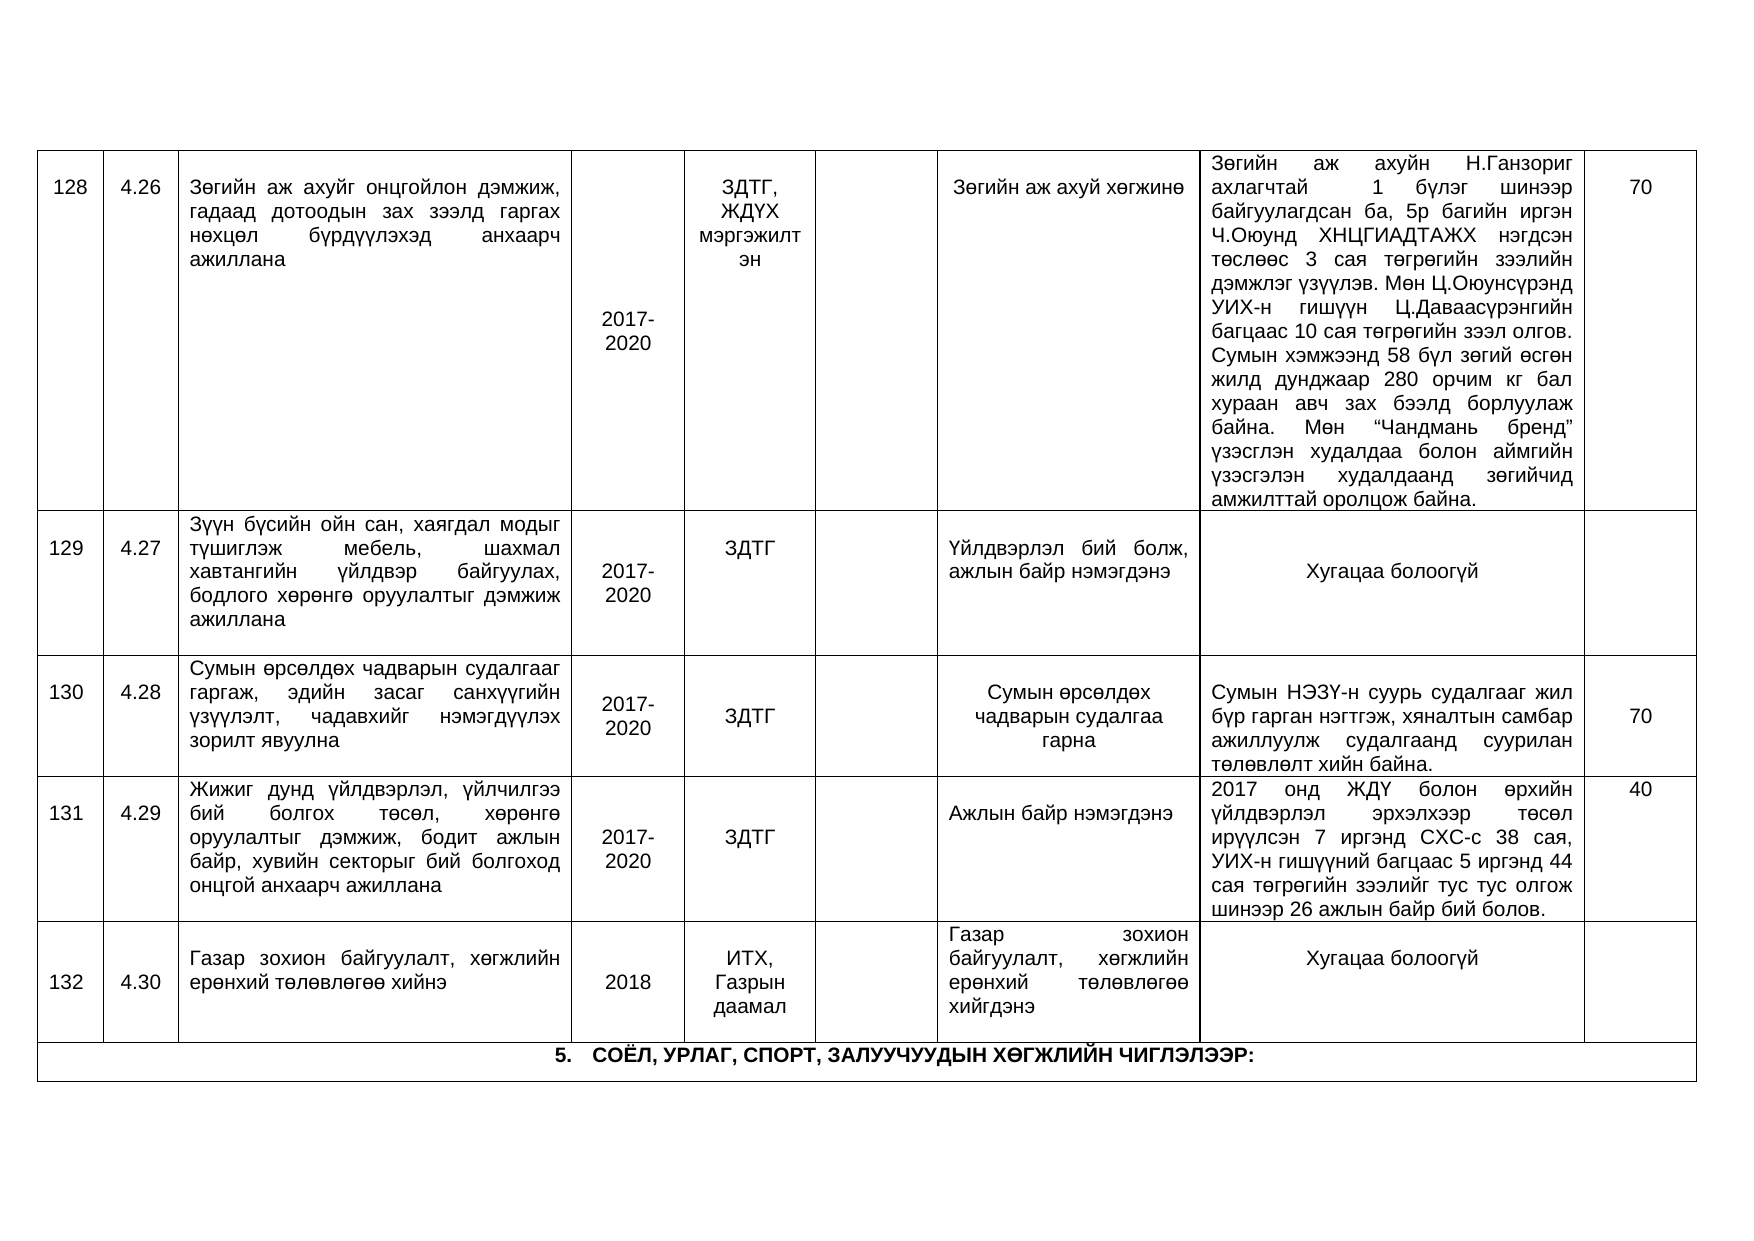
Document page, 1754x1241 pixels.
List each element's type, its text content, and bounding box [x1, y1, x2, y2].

table_cell 4.30 [104, 922, 178, 1042]
table_cell Газар зохион байгуулалт, хөгжлийн ерөнхий төлөвлөгөө хийнэ [179, 922, 571, 1042]
table_cell [1585, 922, 1696, 1042]
table_cell 132 [38, 922, 103, 1042]
table_cell ЗДТГ, ЖДҮХ мэргэжилтэн [685, 151, 815, 510]
table_cell Хугацаа болоогүй [1201, 922, 1584, 1042]
table_cell 130 [38, 656, 103, 776]
table_cell ЗДТГ [685, 777, 815, 921]
table_cell Зөгийн аж ахуйг онцгойлон дэмжиж, гадаад дотоодын зах зээлд гаргах нөхцөл бүрдүүлэхэд анхаарч ажиллана [179, 151, 571, 510]
table_cell 4.29 [104, 777, 178, 921]
table_cell 2018 [572, 922, 684, 1042]
table_cell ИТХ, Газрын даамал [685, 922, 815, 1042]
table_cell СОЁЛ, УРЛАГ, СПОРТ, ЗАЛУУЧУУДЫН ХӨГЖЛИЙН ЧИГЛЭЛЭЭР: [38, 1043, 1696, 1081]
table_cell 4.28 [104, 656, 178, 776]
table_cell Сумын НЭЗҮ-н суурь судалгааг жил бүр гарган нэгтгэж, хяналтын самбар ажиллуулж судалгаанд суурилан төлөвлөлт хийн байна. [1201, 656, 1584, 776]
table_cell 70 [1585, 151, 1696, 510]
table_cell Ажлын байр нэмэгдэнэ [938, 777, 1199, 921]
table_cell ЗДТГ [685, 511, 815, 655]
table_cell Үйлдвэрлэл бий болж, ажлын байр нэмэгдэнэ [938, 511, 1199, 655]
table_cell [816, 511, 937, 655]
table_cell Хугацаа болоогүй [1201, 511, 1584, 655]
table_cell 2017 онд ЖДҮ болон өрхийн үйлдвэрлэл эрхэлхээр төсөл ирүүлсэн 7 иргэнд СХС-с 38 сая, УИХ-н гишүүний багцаас 5 иргэнд 44 сая төгрөгийн зээлийг тус тус олгож шинээр 26 ажлын байр бий болов. [1201, 777, 1584, 921]
table_cell Газар зохион байгуулалт, хөгжлийн ерөнхий төлөвлөгөө хийгдэнэ [938, 922, 1199, 1042]
table_cell 2017-2020 [572, 151, 684, 510]
table_cell 4.26 [104, 151, 178, 510]
table_cell 2017-2020 [572, 656, 684, 776]
table_cell [816, 151, 937, 510]
table_cell Зөгийн аж ахуйн Н.Ганзориг ахлагчтай 1 бүлэг шинээр байгуулагдсан ба, 5р багийн иргэн Ч.Оюунд ХНЦГИАДТАЖХ нэгдсэн төслөөс 3 сая төгрөгийн зээлийн дэмжлэг үзүүлэв. Мөн Ц.Оюунсүрэнд УИХ-н гишүүн Ц.Даваасүрэнгийн багцаас 10 сая төгрөгийн зээл олгов. Сумын хэмжээнд 58 бүл зөгий өсгөн жилд дунджаар 280 орчим кг бал хураан авч зах бээлд борлуулаж байна. Мөн “Чандмань бренд” үзэсглэн худалдаа болон аймгийн үзэсгэлэн худалдаанд зөгийчид амжилттай оролцож байна. [1201, 151, 1584, 510]
table_cell [816, 922, 937, 1042]
table_cell Сумын өрсөлдөх чадварын судалгааг гаргаж, эдийн засаг санхүүгийн үзүүлэлт, чадавхийг нэмэгдүүлэх зорилт явуулна [179, 656, 571, 776]
table_cell 129 [38, 511, 103, 655]
table_cell 4.27 [104, 511, 178, 655]
table_cell ЗДТГ [685, 656, 815, 776]
table_cell Жижиг дунд үйлдвэрлэл, үйлчилгээ бий болгох төсөл, хөрөнгө оруулалтыг дэмжиж, бодит ажлын байр, хувийн секторыг бий болгоход онцгой анхаарч ажиллана [179, 777, 571, 921]
table_cell 128 [38, 151, 103, 510]
table_cell 131 [38, 777, 103, 921]
table_cell 70 [1585, 656, 1696, 776]
table_cell Сумын өрсөлдөх чадварын судалгаа гарна [938, 656, 1199, 776]
table_cell 40 [1585, 777, 1696, 921]
table_cell [816, 777, 937, 921]
table_cell 2017-2020 [572, 777, 684, 921]
table_cell 2017-2020 [572, 511, 684, 655]
table_cell [816, 656, 937, 776]
table_cell Зүүн бүсийн ойн сан, хаягдал модыг түшиглэж мебель, шахмал хавтангийн үйлдвэр байгуулах, бодлого хөрөнгө оруулалтыг дэмжиж ажиллана [179, 511, 571, 655]
table_cell Зөгийн аж ахуй хөгжинө [938, 151, 1199, 510]
table_cell [1585, 511, 1696, 655]
